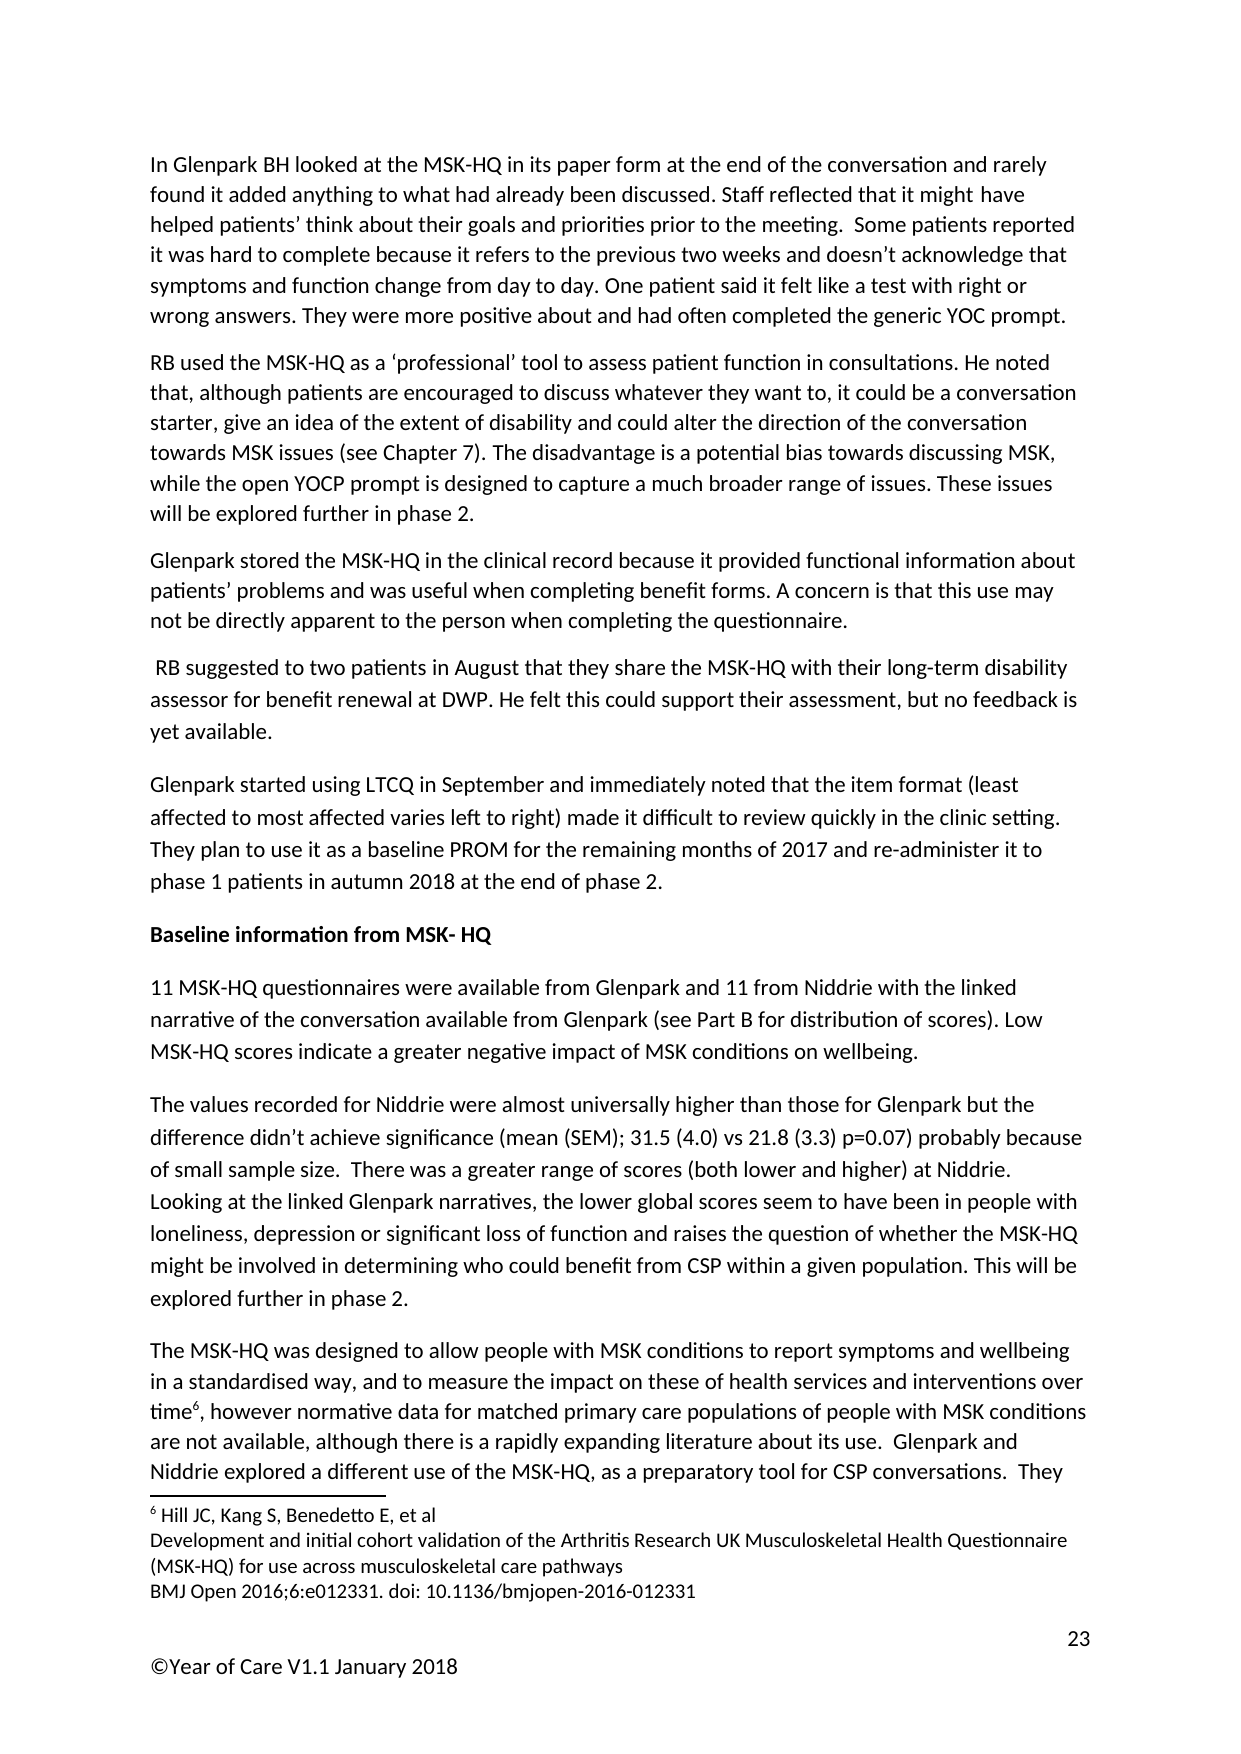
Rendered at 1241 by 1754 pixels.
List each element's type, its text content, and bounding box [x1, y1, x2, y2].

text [150, 1337, 1090, 1486]
list Glenpark stored the MSK-HQ in the clinical record because it provided functional information about patients’ problems and was useful when completing benefit forms. A concern is that this use may not be directly apparent to the person when completing the questionnaire. [150, 546, 1090, 634]
text Glenpark started using LTCQ in September and immediately noted that the item format (least affected to most affected varies left to right) made it difficult to review quickly in the clinic setting. They plan to use it as a baseline PROM for the remaining months of 2017 and re-administer it to phase 1 patients in autumn 2018 at the end of phase 2. [150, 771, 1090, 895]
text 11 MSK-HQ questionnaires were available from Glenpark and 11 from Niddrie with the linked narrative of the conversation available from Glenpark (see Part B for distribution of scores). Low MSK-HQ scores indicate a greater negative impact of MSK conditions on wellbeing. [150, 973, 1090, 1066]
text In Glenpark BH looked at the MSK-HQ in its paper form at the end of the conversation and rarely found it added anything to what had already been discussed. Staff reflected that it might have helped patients’ think about their goals and priorities prior to the meeting. Some patients reported it was hard to complete because it refers to the previous two weeks and doesn’t acknowledge that symptoms and function change from day to day. One patient said it felt like a test with right or wrong answers. They were more positive about and had often completed the generic YOC prompt. [150, 150, 1090, 329]
text The values recorded for Niddrie were almost universally higher than those for Glenpark but the difference didn’t achieve significance (mean (SEM); 31.5 (4.0) vs 21.8 (3.3) p=0.07) probably because of small sample size. There was a greater range of scores (both lower and higher) at Niddrie. Looking at the linked Glenpark narratives, the lower global scores seem to have been in people with loneliness, depression or significant loss of function and raises the question of whether the MSK-HQ might be involved in determining who could benefit from CSP within a given population. This will be explored further in phase 2. [150, 1091, 1090, 1312]
text RB used the MSK-HQ as a ‘professional’ tool to assess patient function in consultations. He noted that, although patients are encouraged to discuss whatever they want to, it could be a conversation starter, give an idea of the extent of disability and could alter the direction of the conversation towards MSK issues (see Chapter 7). The disadvantage is a potential bias towards discussing MSK, while the open YOCP prompt is designed to capture a much broader range of issues. These issues will be explored further in phase 2. [150, 348, 1090, 527]
text Baseline information from MSK- HQ [150, 920, 1090, 948]
text RB suggested to two patients in August that they share the MSK-HQ with their long-term disability assessor for benefit renewal at DWP. He felt this could support their assessment, but no feedback is yet available. [150, 653, 1090, 746]
